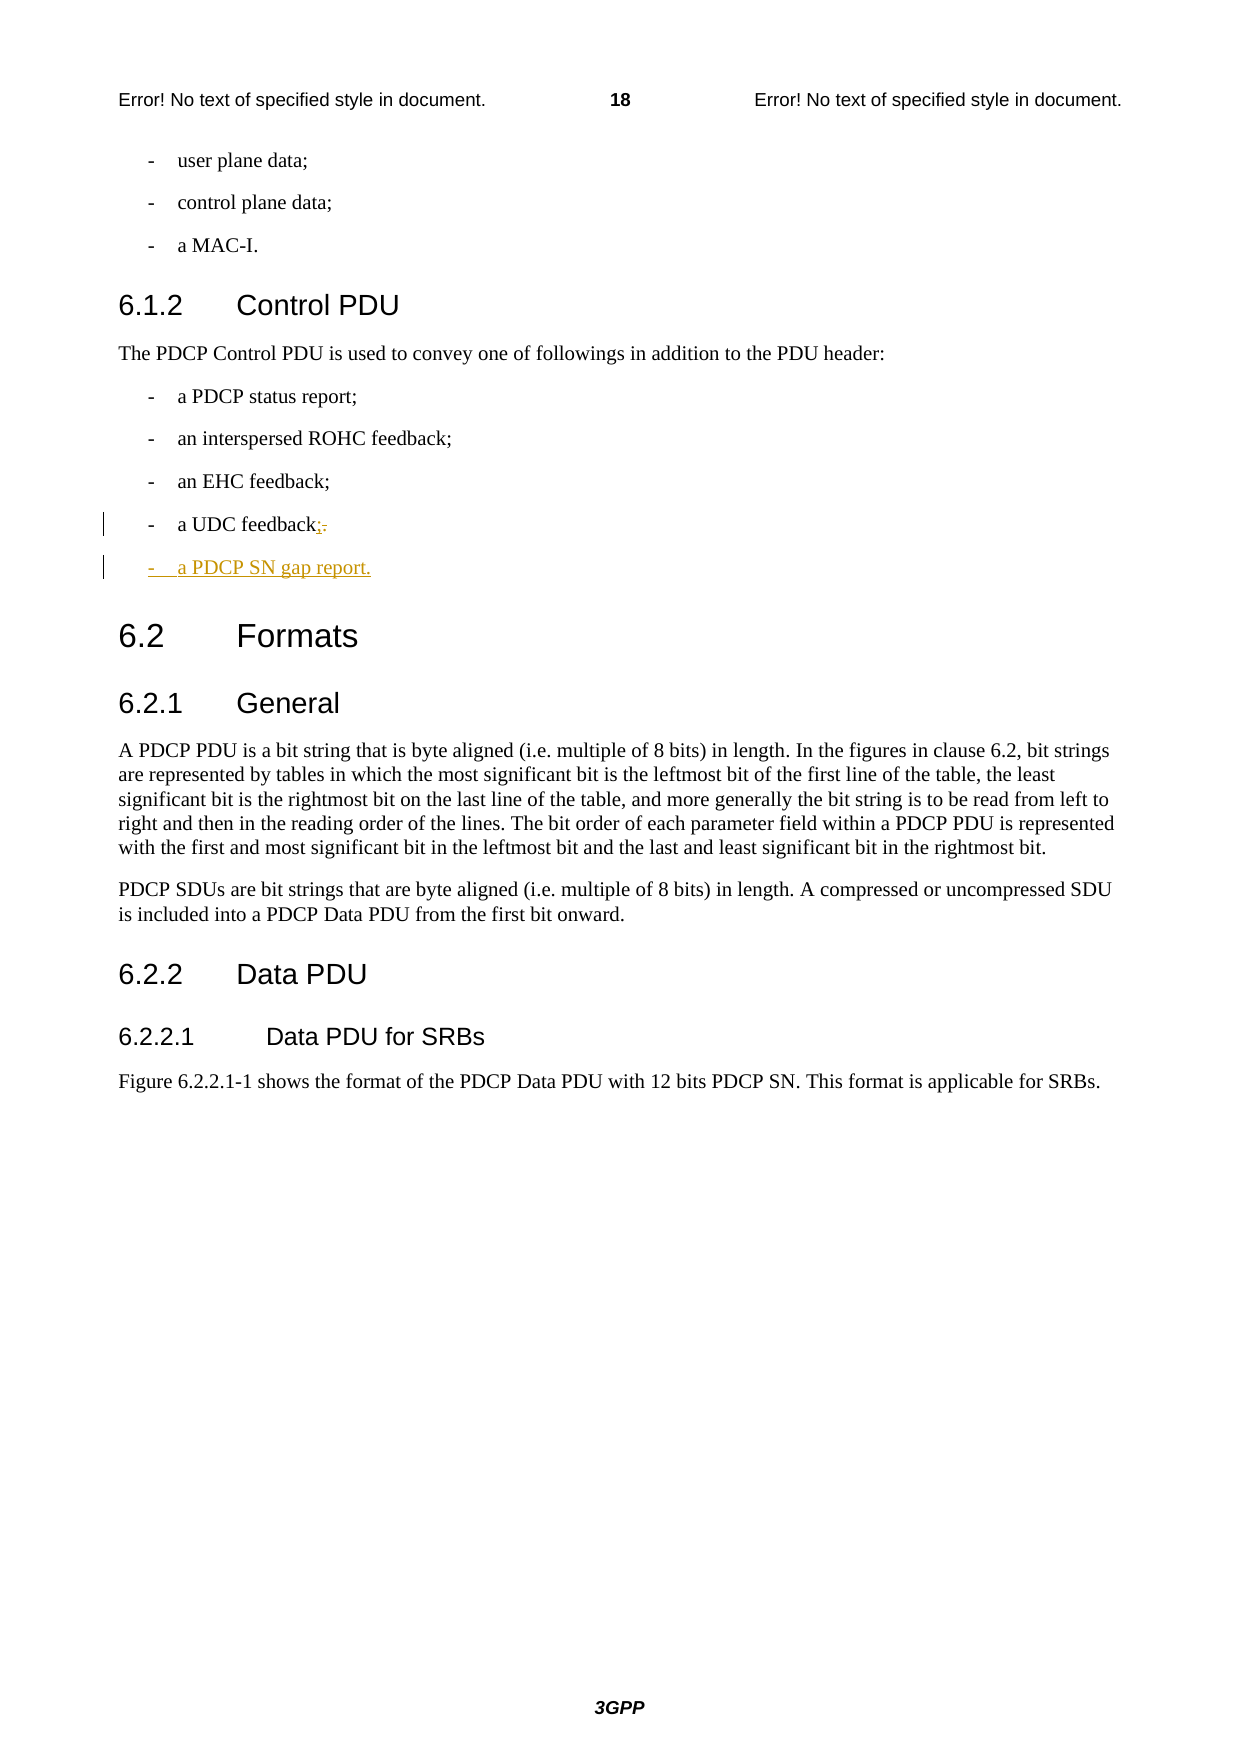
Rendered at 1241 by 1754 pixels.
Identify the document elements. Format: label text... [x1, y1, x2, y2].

text - a PDCP status report; [148, 383, 1122, 408]
text The PDCP Control PDU is used to convey one of followings in addition to the PDU header: [118, 341, 1122, 365]
text - a UDC feedback [148, 512, 1122, 536]
text PDCP SDUs are bit strings that are byte aligned (i.e. multiple of 8 bits) in length. A compressed or uncompressed SDU is included into a PDCP Data PDU from the first bit onward. [118, 877, 1122, 926]
subtitle 6.2.2.1 Data PDU for SRBs [118, 1022, 1122, 1050]
text Figure 6.2.2.1-1 shows the format of the PDCP Data PDU with 12 bits PDCP SN. This format is applicable for SRBs. [118, 1069, 1122, 1093]
text - an EHC feedback; [148, 469, 1122, 493]
subtitle 6.2.2 Data PDU [118, 957, 1122, 990]
text A PDCP PDU is a bit string that is byte aligned (i.e. multiple of 8 bits) in length. In the figures in clause 6.2, bit strings are represented by tables in which the most significant bit is the leftmost bit of the first line of the table, the least significant bit is the rightmost bit on the last line of the table, and more generally the bit string is to be read from left to right and then in the reading order of the lines. The bit order of each parameter field within a PDCP PDU is represented with the first and most significant bit in the leftmost bit and the last and least significant bit in the rightmost bit. [118, 738, 1122, 859]
subtitle 6.2 Formats [118, 616, 1122, 655]
text - an interspersed ROHC feedback; [148, 426, 1122, 450]
text - a MAC-I. [148, 233, 1122, 257]
subtitle 6.1.2 Control PDU [118, 288, 1122, 322]
text - user plane data; [148, 147, 1122, 172]
text - control plane data; [148, 190, 1122, 214]
subtitle 6.2.1 General [118, 686, 1122, 719]
